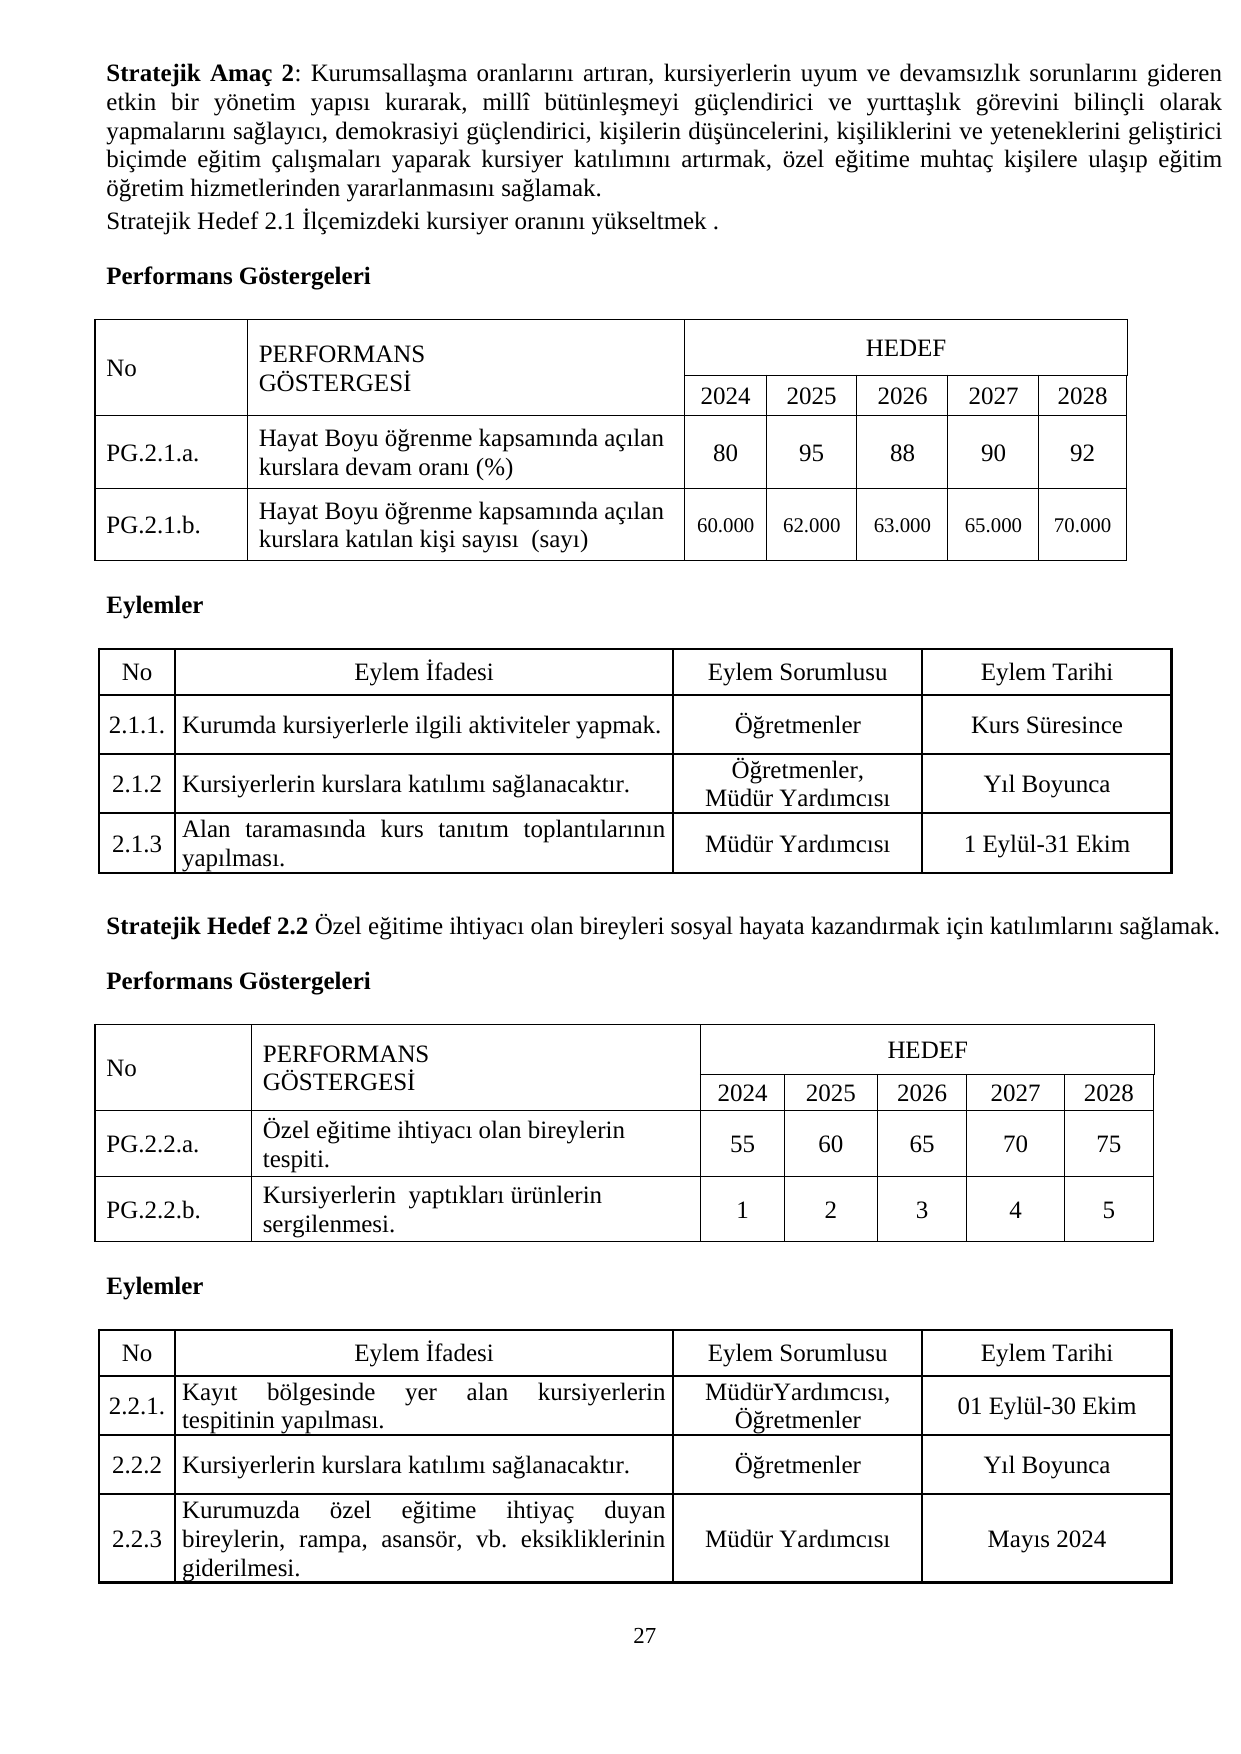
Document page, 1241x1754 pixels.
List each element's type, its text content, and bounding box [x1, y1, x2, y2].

text Eylemler [106, 1271, 1223, 1300]
table_cell Mayıs 2024 [923, 1495, 1170, 1581]
table_cell 4 [967, 1177, 1064, 1241]
table_cell 2.2.3 [100, 1495, 174, 1581]
table_cell 2025 [785, 1075, 877, 1110]
table_cell 75 [1065, 1111, 1153, 1176]
table_header PERFORMANS GÖSTERGESİ [248, 320, 684, 415]
table_cell Özel eğitime ihtiyacı olan bireylerin tespiti. [252, 1111, 700, 1176]
table_cell 2027 [948, 376, 1038, 415]
text Eylemler [106, 590, 1223, 619]
table_cell 1 [701, 1177, 784, 1241]
subtitle Stratejik Hedef 2.1 İlçemizdeki kursiyer oranını yükseltmek . [106, 206, 1223, 235]
table_cell Hayat Boyu öğrenme kapsamında açılan kurslara katılan kişi sayısı (sayı) [248, 489, 684, 560]
table_cell 2028 [1065, 1075, 1153, 1110]
table_cell Kursiyerlerin kurslara katılımı sağlanacaktır. [176, 1436, 672, 1493]
table_header No [96, 1025, 251, 1110]
table_cell Öğretmenler, Müdür Yardımcısı [674, 755, 921, 812]
table_cell PG.2.1.a. [96, 416, 247, 488]
table_cell Müdür Yardımcısı [674, 1495, 921, 1581]
table_header PERFORMANS GÖSTERGESİ [252, 1025, 700, 1110]
table_cell 55 [701, 1111, 784, 1176]
table_cell Kursiyerlerin yaptıkları ürünlerin sergilenmesi. [252, 1177, 700, 1241]
text Performans Göstergeleri [106, 261, 1223, 290]
table_cell 80 [685, 416, 766, 488]
table_header Eylem İfadesi [176, 1331, 672, 1374]
table_cell 2 [785, 1177, 877, 1241]
table_cell 01 Eylül-30 Ekim [923, 1377, 1170, 1434]
subtitle Stratejik Hedef 2.2 Özel eğitime ihtiyacı olan bireyleri sosyal hayata kazandırmak için katılımlarını sağlamak. [106, 911, 1223, 940]
table_cell PG.2.1.b. [96, 489, 247, 560]
table_cell 2.1.1. [100, 696, 174, 753]
table_cell 65.000 [948, 489, 1038, 560]
table_header No [100, 1331, 174, 1374]
table_cell 90 [948, 416, 1038, 488]
table_header Eylem Sorumlusu [674, 650, 921, 693]
table_cell 1 Eylül-31 Ekim [923, 814, 1170, 872]
table_cell 2.2.2 [100, 1436, 174, 1493]
table_cell 2027 [967, 1075, 1064, 1110]
table_cell 2.2.1. [100, 1377, 174, 1434]
table_cell 92 [1039, 416, 1126, 488]
text Stratejik Amaç 2: Kurumsallaşma oranlarını artıran, kursiyerlerin uyum ve devamsızlık sorunlarını gideren etkin bir yönetim yapısı kurarak, millî bütünleşmeyi güçlendirici ve yurttaşlık görevini bilinçli olarak yapmalarını sağlayıcı, demokrasiyi güçlendirici, kişilerin düşüncelerini, kişiliklerini ve yeteneklerini geliştirici biçimde eğitim çalışmaları yaparak kursiyer katılımını artırmak, özel eğitime muhtaç kişilere ulaşıp eğitim öğretim hizmetlerinden yararlanmasını sağlamak. [106, 58, 1223, 202]
table_cell 2024 [685, 376, 766, 415]
table_cell Öğretmenler [674, 1436, 921, 1493]
table_cell 60 [785, 1111, 877, 1176]
table_cell Kayıt bölgesinde yer alan kursiyerlerin tespitinin yapılması. [176, 1377, 672, 1434]
table_cell Kursiyerlerin kurslara katılımı sağlanacaktır. [176, 755, 672, 812]
table_cell 65 [878, 1111, 966, 1176]
table_cell Müdür Yardımcısı [674, 814, 921, 872]
table_cell Yıl Boyunca [923, 755, 1170, 812]
table_cell 60.000 [685, 489, 766, 560]
table_cell Hayat Boyu öğrenme kapsamında açılan kurslara devam oranı (%) [248, 416, 684, 488]
table_header HEDEF [701, 1025, 1154, 1074]
table_cell 2026 [878, 1075, 966, 1110]
table_header Eylem Tarihi [923, 650, 1170, 693]
table_cell 70 [967, 1111, 1064, 1176]
table_cell 2.1.2 [100, 755, 174, 812]
table_cell 62.000 [767, 489, 856, 560]
table_cell 2024 [701, 1075, 784, 1110]
table_cell MüdürYardımcısı, Öğretmenler [674, 1377, 921, 1434]
table_cell 95 [767, 416, 856, 488]
table_header No [100, 650, 174, 693]
table_cell 3 [878, 1177, 966, 1241]
table_cell 2.1.3 [100, 814, 174, 872]
text Performans Göstergeleri [106, 966, 1223, 995]
table_cell 70.000 [1039, 489, 1126, 560]
table_cell 2026 [857, 376, 947, 415]
table_cell Kurumuzda özel eğitime ihtiyaç duyan bireylerin, rampa, asansör, vb. eksikliklerinin giderilmesi. [176, 1495, 672, 1581]
table_cell 5 [1065, 1177, 1153, 1241]
table_cell Yıl Boyunca [923, 1436, 1170, 1493]
table_cell Öğretmenler [674, 696, 921, 753]
table_cell Kurs Süresince [923, 696, 1170, 753]
table_header No [96, 320, 247, 415]
table_cell PG.2.2.a. [96, 1111, 251, 1176]
table_cell PG.2.2.b. [96, 1177, 251, 1241]
table_cell 63.000 [857, 489, 947, 560]
table_cell 2028 [1039, 376, 1126, 415]
table_header HEDEF [685, 320, 1127, 374]
table_cell 2025 [767, 376, 856, 415]
table_header Eylem İfadesi [176, 650, 672, 693]
table_cell Alan taramasında kurs tanıtım toplantılarının yapılması. [176, 814, 672, 872]
table_cell Kurumda kursiyerlerle ilgili aktiviteler yapmak. [176, 696, 672, 753]
table_cell 88 [857, 416, 947, 488]
table_header Eylem Tarihi [923, 1331, 1170, 1374]
table_header Eylem Sorumlusu [674, 1331, 921, 1374]
